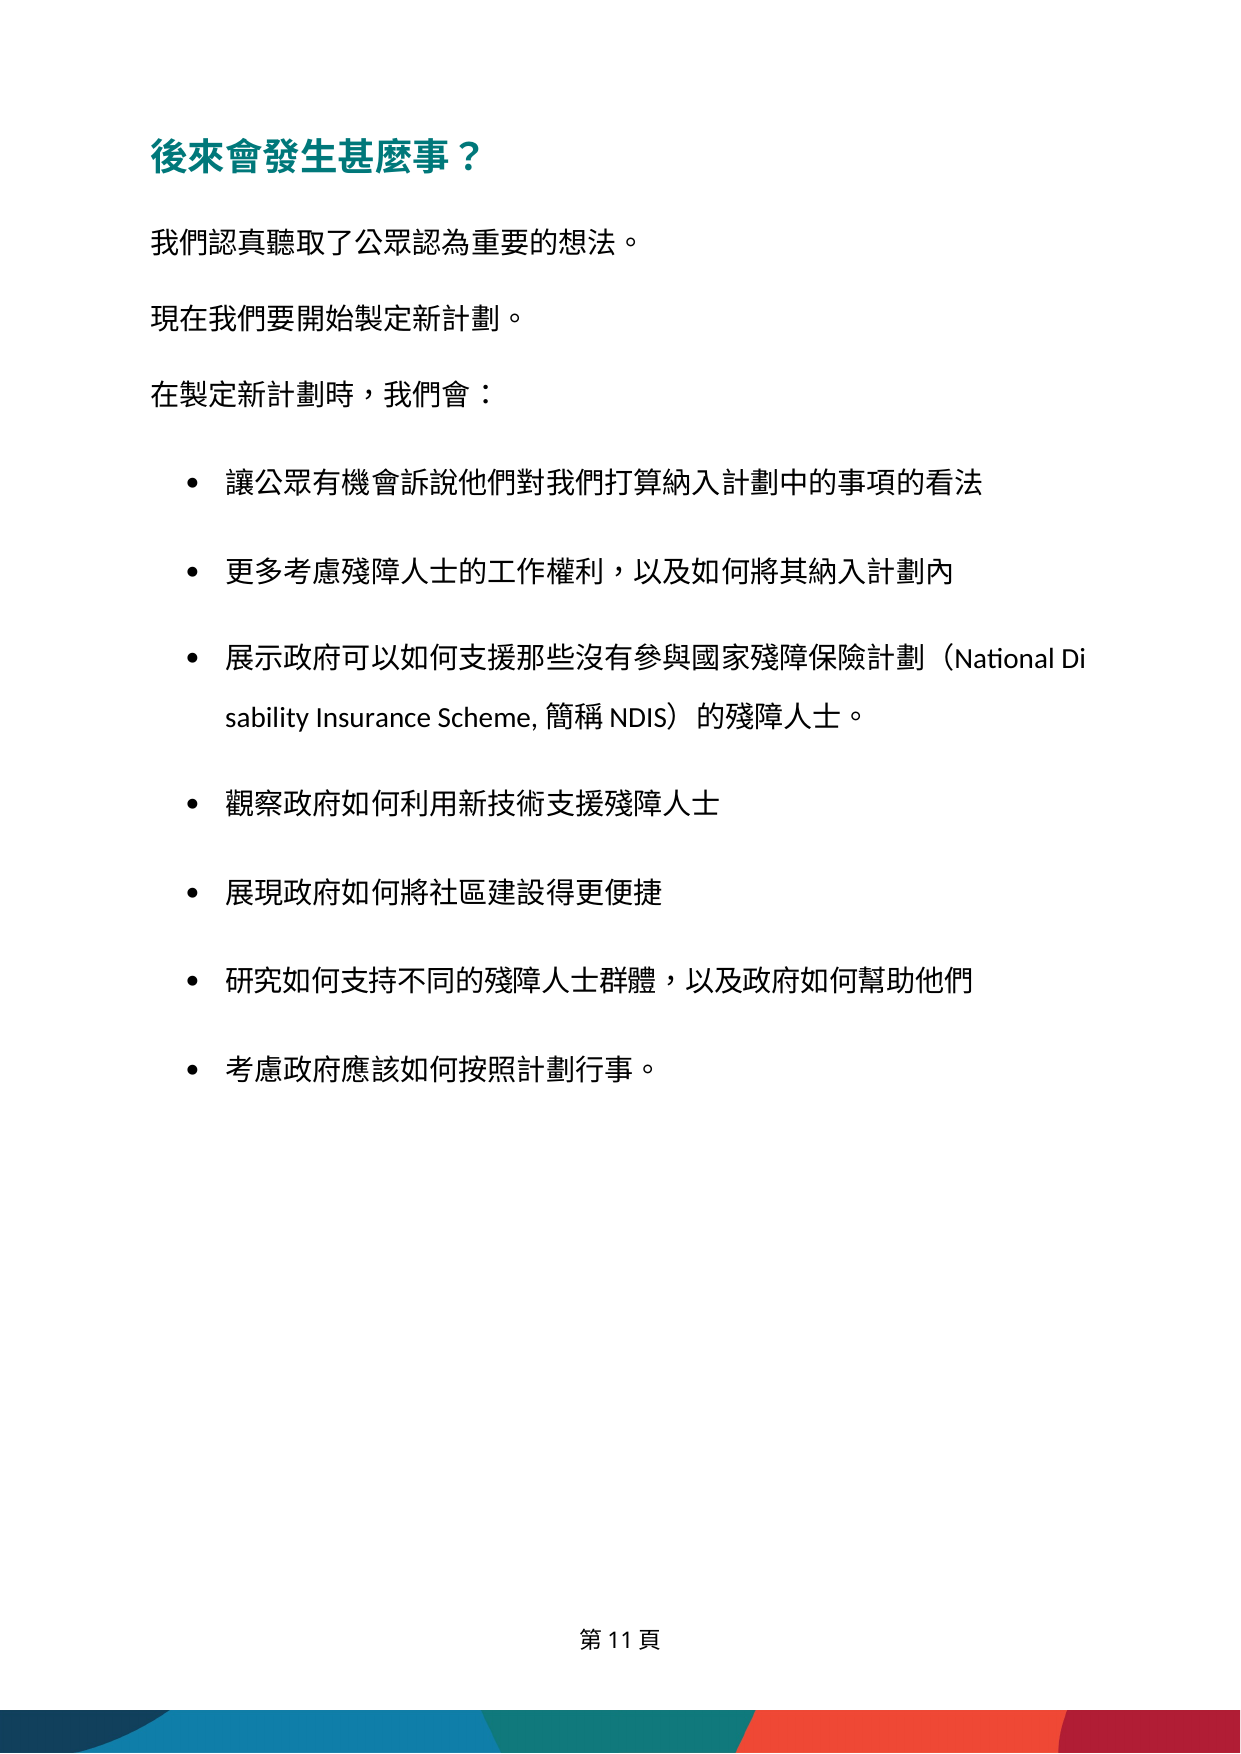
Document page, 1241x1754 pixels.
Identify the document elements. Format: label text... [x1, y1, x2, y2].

list 讓公眾有機會訴說他們對我們打算納入計劃中的事項的看法 [187, 460, 1090, 502]
list 展現政府如何將社區建設得更便捷 [187, 869, 1090, 912]
list 展示政府可以如何支援那些沒有參與國家殘障保險計劃（National Disability Insurance Scheme, 簡稱NDIS）的殘障人士。 [187, 637, 1090, 736]
list 觀察政府如何利用新技術支援殘障人士 [187, 781, 1090, 823]
picture [0, 1710, 1241, 1753]
subtitle 後來會發生甚麼事？ [150, 131, 1090, 182]
list 考慮政府應該如何按照計劃行事。 [187, 1046, 1090, 1088]
list 更多考慮殘障人士的工作權利，以及如何將其納入計劃內 [187, 548, 1090, 591]
text 現在我們要開始製定新計劃。 [150, 296, 1090, 338]
list 研究如何支持不同的殘障人士群體，以及政府如何幫助他們 [187, 958, 1090, 1000]
text 我們認真聽取了公眾認為重要的想法。 [150, 220, 1090, 262]
text 在製定新計劃時，我們會： [150, 372, 1090, 414]
